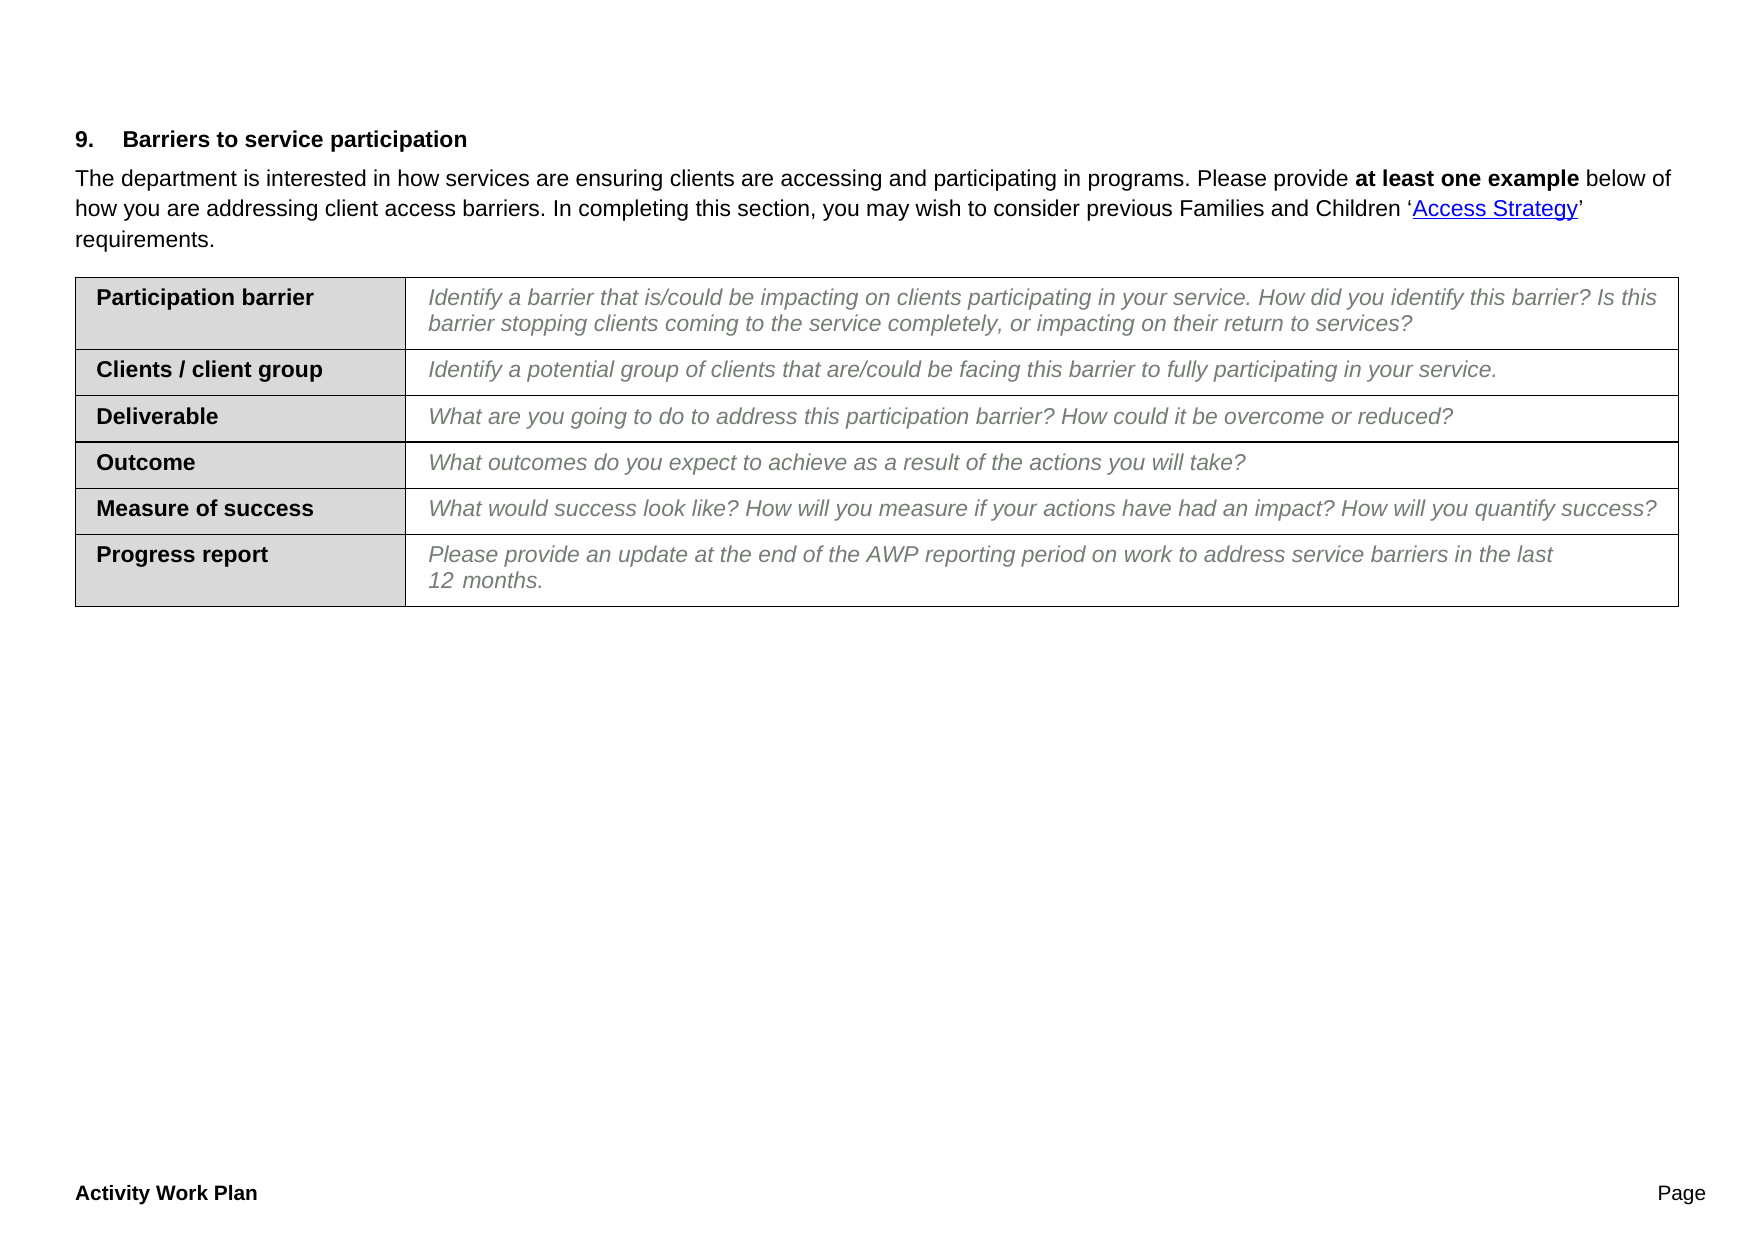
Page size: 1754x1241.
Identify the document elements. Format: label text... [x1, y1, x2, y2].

table_cell What are you going to do to address this participation barrier? How could it be overcome or reduced? [406, 396, 1678, 441]
text The department is interested in how services are ensuring clients are accessing and participating in programs. Please provide at least one example below of how you are addressing client access barriers. In completing this section, you may wish to consider previous Families and Children ‘Access Strategy’ requirements. [75, 165, 1679, 252]
text Barriers to service participation [75, 126, 1679, 153]
table_header Identify a barrier that is/could be impacting on clients participating in your service. How did you identify this barrier? Is this barrier stopping clients coming to the service completely, or impacting on their return to services? [406, 278, 1678, 349]
table_cell Measure of success [76, 489, 405, 534]
table_header Participation barrier [76, 278, 405, 349]
table_cell What outcomes do you expect to achieve as a result of the actions you will take? [406, 443, 1678, 488]
table_cell Please provide an update at the end of the AWP reporting period on work to address service barriers in the last 12 months. [406, 535, 1678, 606]
table_cell Clients / client group [76, 350, 405, 395]
table_cell Outcome [76, 443, 405, 488]
table_cell Identify a potential group of clients that are/could be facing this barrier to fully participating in your service. [406, 350, 1678, 395]
table_cell Progress report [76, 535, 405, 606]
table_cell What would success look like? How will you measure if your actions have had an impact? How will you quantify success? [406, 489, 1678, 534]
table_cell Deliverable [76, 396, 405, 441]
